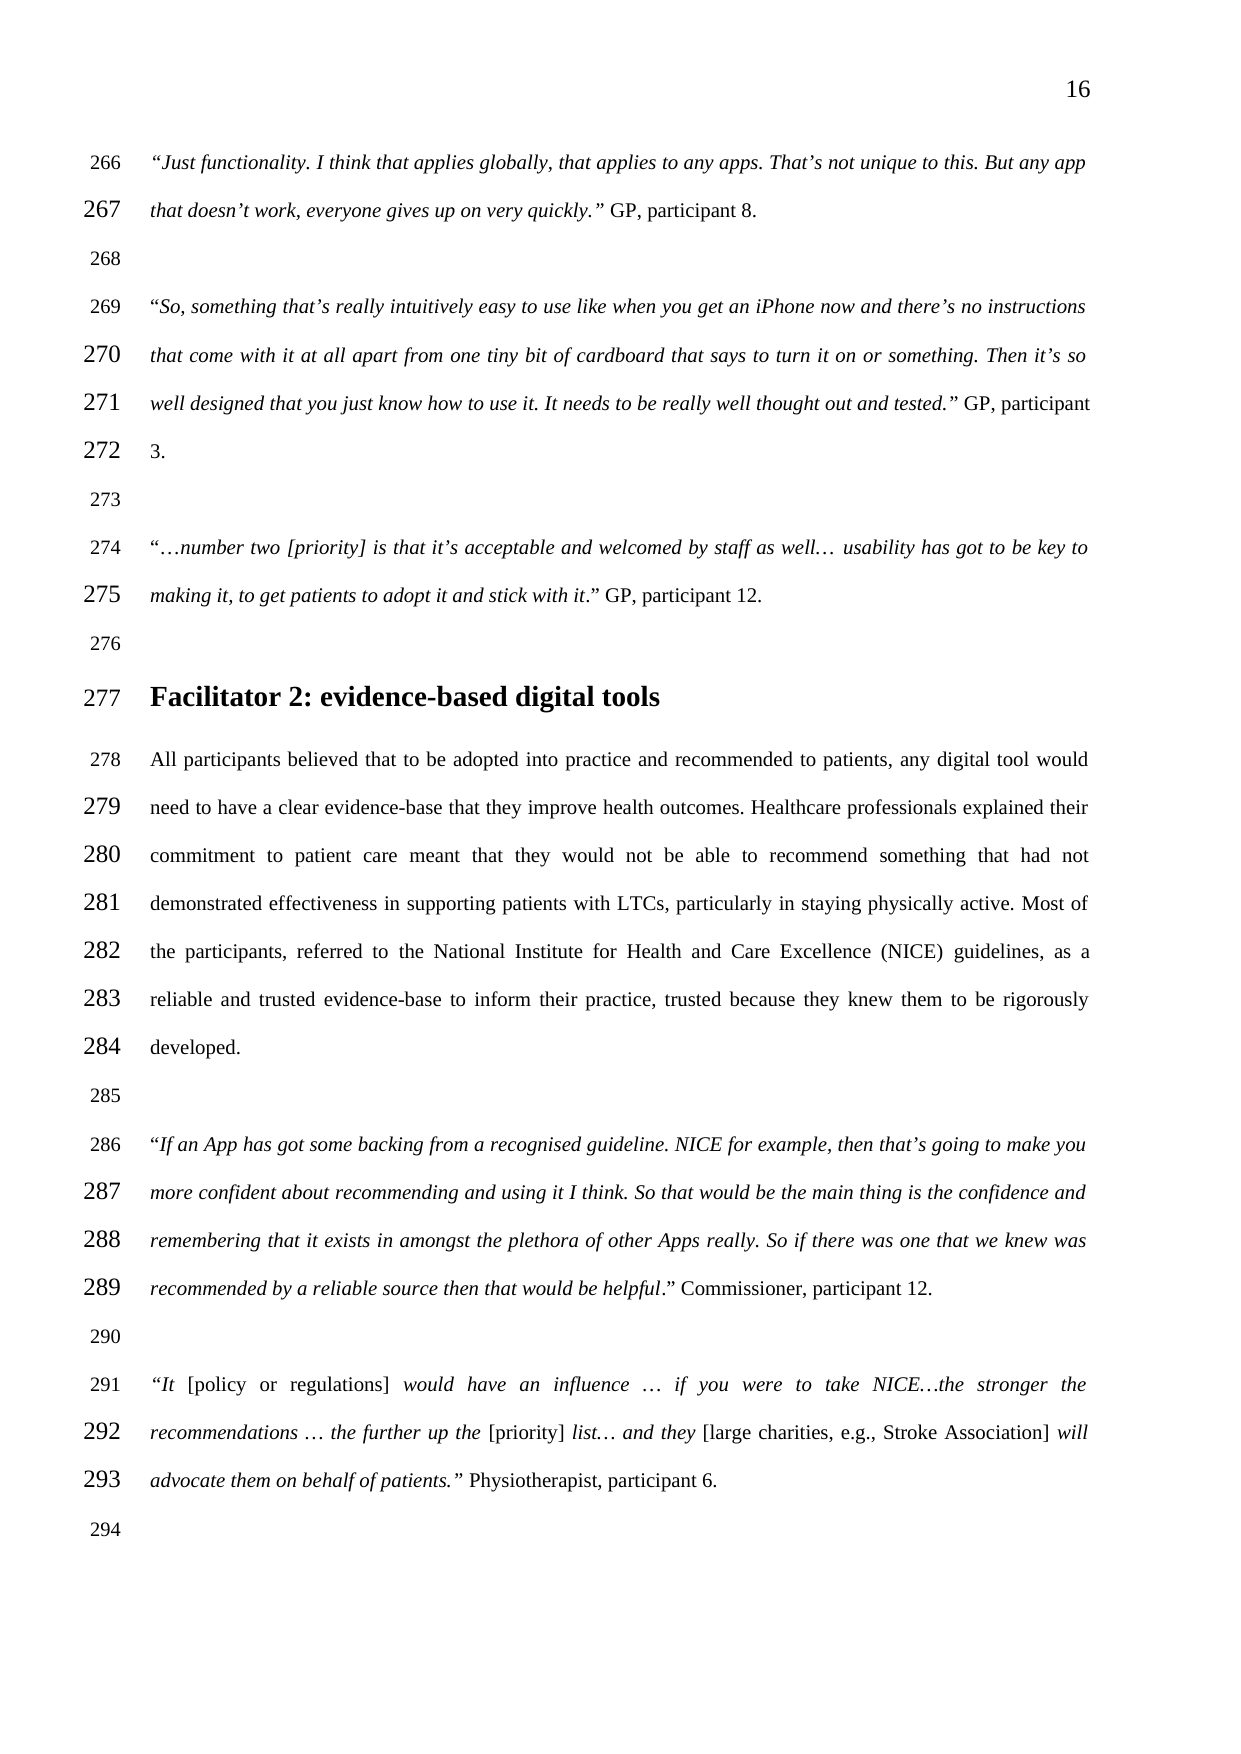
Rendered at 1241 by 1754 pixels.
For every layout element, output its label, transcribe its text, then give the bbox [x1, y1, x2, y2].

subtitle Facilitator 2: evidence-based digital tools [150, 679, 1090, 713]
text “If an App has got some backing from a recognised guideline. NICE for example, then that’s going to make you more confident about recommending and using it I think. So that would be the main thing is the confidence and remembering that it exists in amongst the plethora of other Apps really. So if there was one that we knew was recommended by a reliable source then that would be helpful.” Commissioner, participant 12. [150, 1131, 1090, 1300]
text “It [policy or regulations] would have an influence … if you were to take NICE…the stronger the recommendations … the further up the [priority] list… and they [large charities, e.g., Stroke Association] will advocate them on behalf of patients.” Physiotherapist, participant 6. [150, 1372, 1090, 1492]
text “So, something that’s really intuitively easy to use like when you get an iPhone now and there’s no instructions that come with it at all apart from one tiny bit of cardboard that says to turn it on or something. Then it’s so well designed that you just know how to use it. It needs to be really well thought out and tested.” GP, participant 3. [150, 294, 1090, 463]
text “…number two [priority] is that it’s acceptable and welcomed by staff as well… usability has got to be key to making it, to get patients to adopt it and stick with it.” GP, participant 12. [150, 535, 1090, 607]
text “Just functionality. I think that applies globally, that applies to any apps. That’s not unique to this. But any app that doesn’t work, everyone gives up on very quickly.” GP, participant 8. [150, 150, 1090, 222]
text All participants believed that to be adopted into practice and recommended to patients, any digital tool would need to have a clear evidence-base that they improve health outcomes. Healthcare professionals explained their commitment to patient care meant that they would not be able to recommend something that had not demonstrated effectiveness in supporting patients with LTCs, particularly in staying physically active. Most of the participants, referred to the National Institute for Health and Care Excellence (NICE) guidelines, as a reliable and trusted evidence-base to inform their practice, trusted because they knew them to be rigorously developed. [150, 746, 1090, 1059]
